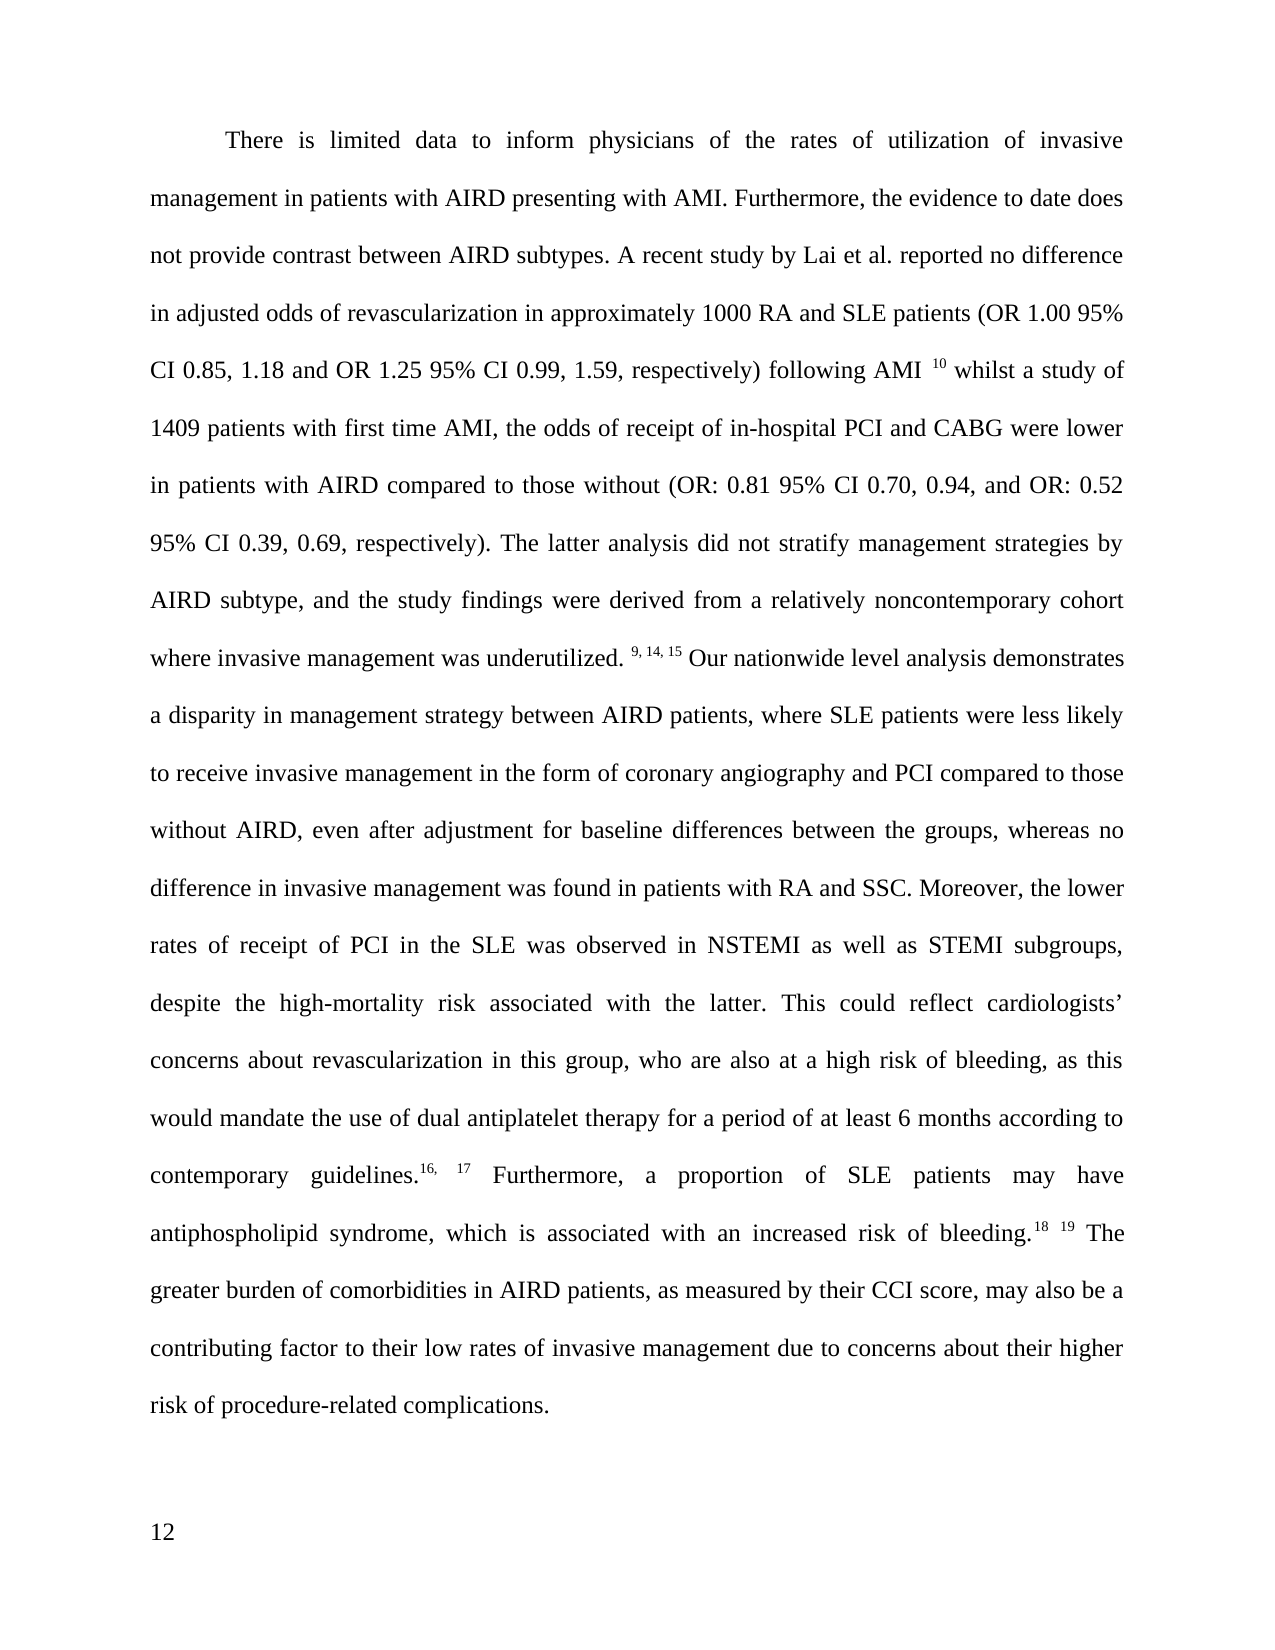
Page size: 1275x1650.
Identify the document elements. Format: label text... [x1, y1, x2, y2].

text There is limited data to inform physicians of the rates of utilization of invasive management in patients with AIRD presenting with AMI. Furthermore, the evidence to date does not provide contrast between AIRD subtypes. A recent study by Lai et al. reported no difference in adjusted odds of revascularization in approximately 1000 RA and SLE patients (OR 1.00 95% CI 0.85, 1.18 and OR 1.25 95% CI 0.99, 1.59, respectively) following AMI 10 whilst a study of 1409 patients with first time AMI, the odds of receipt of in-hospital PCI and CABG were lower in patients with AIRD compared to those without (OR: 0.81 95% CI 0.70, 0.94, and OR: 0.52 95% CI 0.39, 0.69, respectively). The latter analysis did not stratify management strategies by AIRD subtype, and the study findings were derived from a relatively noncontemporary cohort where invasive management was underutilized. 9, 14, 15 Our nationwide level analysis demonstrates a disparity in management strategy between AIRD patients, where SLE patients were less likely to receive invasive management in the form of coronary angiography and PCI compared to those without AIRD, even after adjustment for baseline differences between the groups, whereas no difference in invasive management was found in patients with RA and SSC. Moreover, the lower rates of receipt of PCI in the SLE was observed in NSTEMI as well as STEMI subgroups, despite the high-mortality risk associated with the latter. This could reflect cardiologists’ concerns about revascularization in this group, who are also at a high risk of bleeding, as this would mandate the use of dual antiplatelet therapy for a period of at least 6 months according to contemporary guidelines.16, 17 Furthermore, a proportion of SLE patients may have antiphospholipid syndrome, which is associated with an increased risk of bleeding.18 19 The greater burden of comorbidities in AIRD patients, as measured by their CCI score, may also be a contributing factor to their low rates of invasive management due to concerns about their higher risk of procedure-related complications. [150, 125, 1125, 1419]
